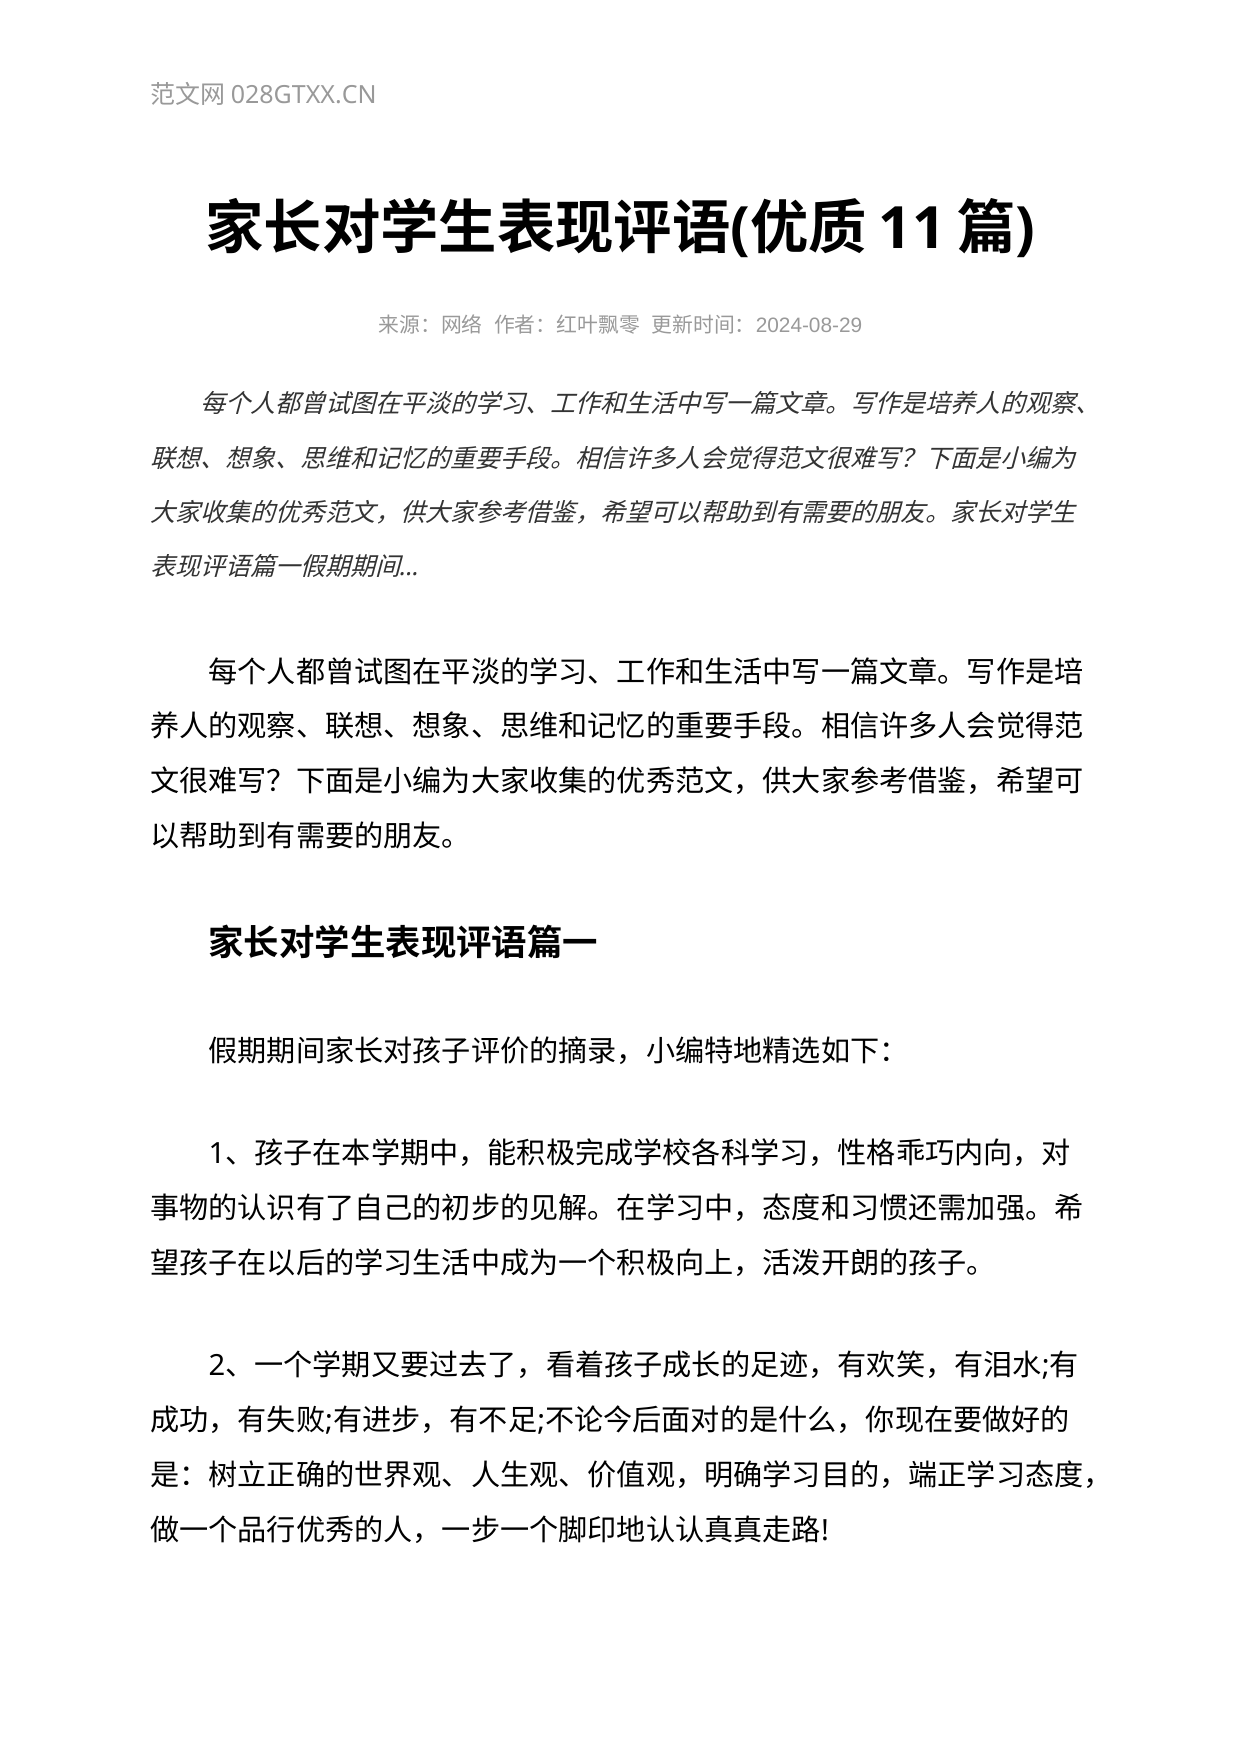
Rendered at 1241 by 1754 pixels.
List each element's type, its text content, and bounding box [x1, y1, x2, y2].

text 1、孩子在本学期中，能积极完成学校各科学习，性格乖巧内向，对事物的认识有了自己的初步的见解。在学习中，态度和习惯还需加强。希望孩子在以后的学习生活中成为一个积极向上，活泼开朗的孩子。 [150, 1130, 1090, 1282]
text 假期期间家长对孩子评价的摘录，小编特地精选如下： [150, 1028, 1090, 1070]
text 每个人都曾试图在平淡的学习、工作和生活中写一篇文章。写作是培养人的观察、联想、想象、思维和记忆的重要手段。相信许多人会觉得范文很难写？下面是小编为大家收集的优秀范文，供大家参考借鉴，希望可以帮助到有需要的朋友。家长对学生表现评语篇一假期期间... [150, 384, 1090, 583]
text 2、一个学期又要过去了，看着孩子成长的足迹，有欢笑，有泪水;有成功，有失败;有进步，有不足;不论今后面对的是什么，你现在要做好的是：树立正确的世界观、人生观、价值观，明确学习目的，端正学习态度，做一个品行优秀的人，一步一个脚印地认认真真走路! [150, 1341, 1090, 1549]
text 家长对学生表现评语篇一 [150, 914, 1090, 966]
text 来源：网络 作者：红叶飘零 更新时间：2024-08-29 [150, 313, 1090, 337]
text 每个人都曾试图在平淡的学习、工作和生活中写一篇文章。写作是培养人的观察、联想、想象、思维和记忆的重要手段。相信许多人会觉得范文很难写？下面是小编为大家收集的优秀范文，供大家参考借鉴，希望可以帮助到有需要的朋友。 [150, 648, 1090, 855]
subtitle 家长对学生表现评语(优质11篇) [150, 181, 1090, 266]
